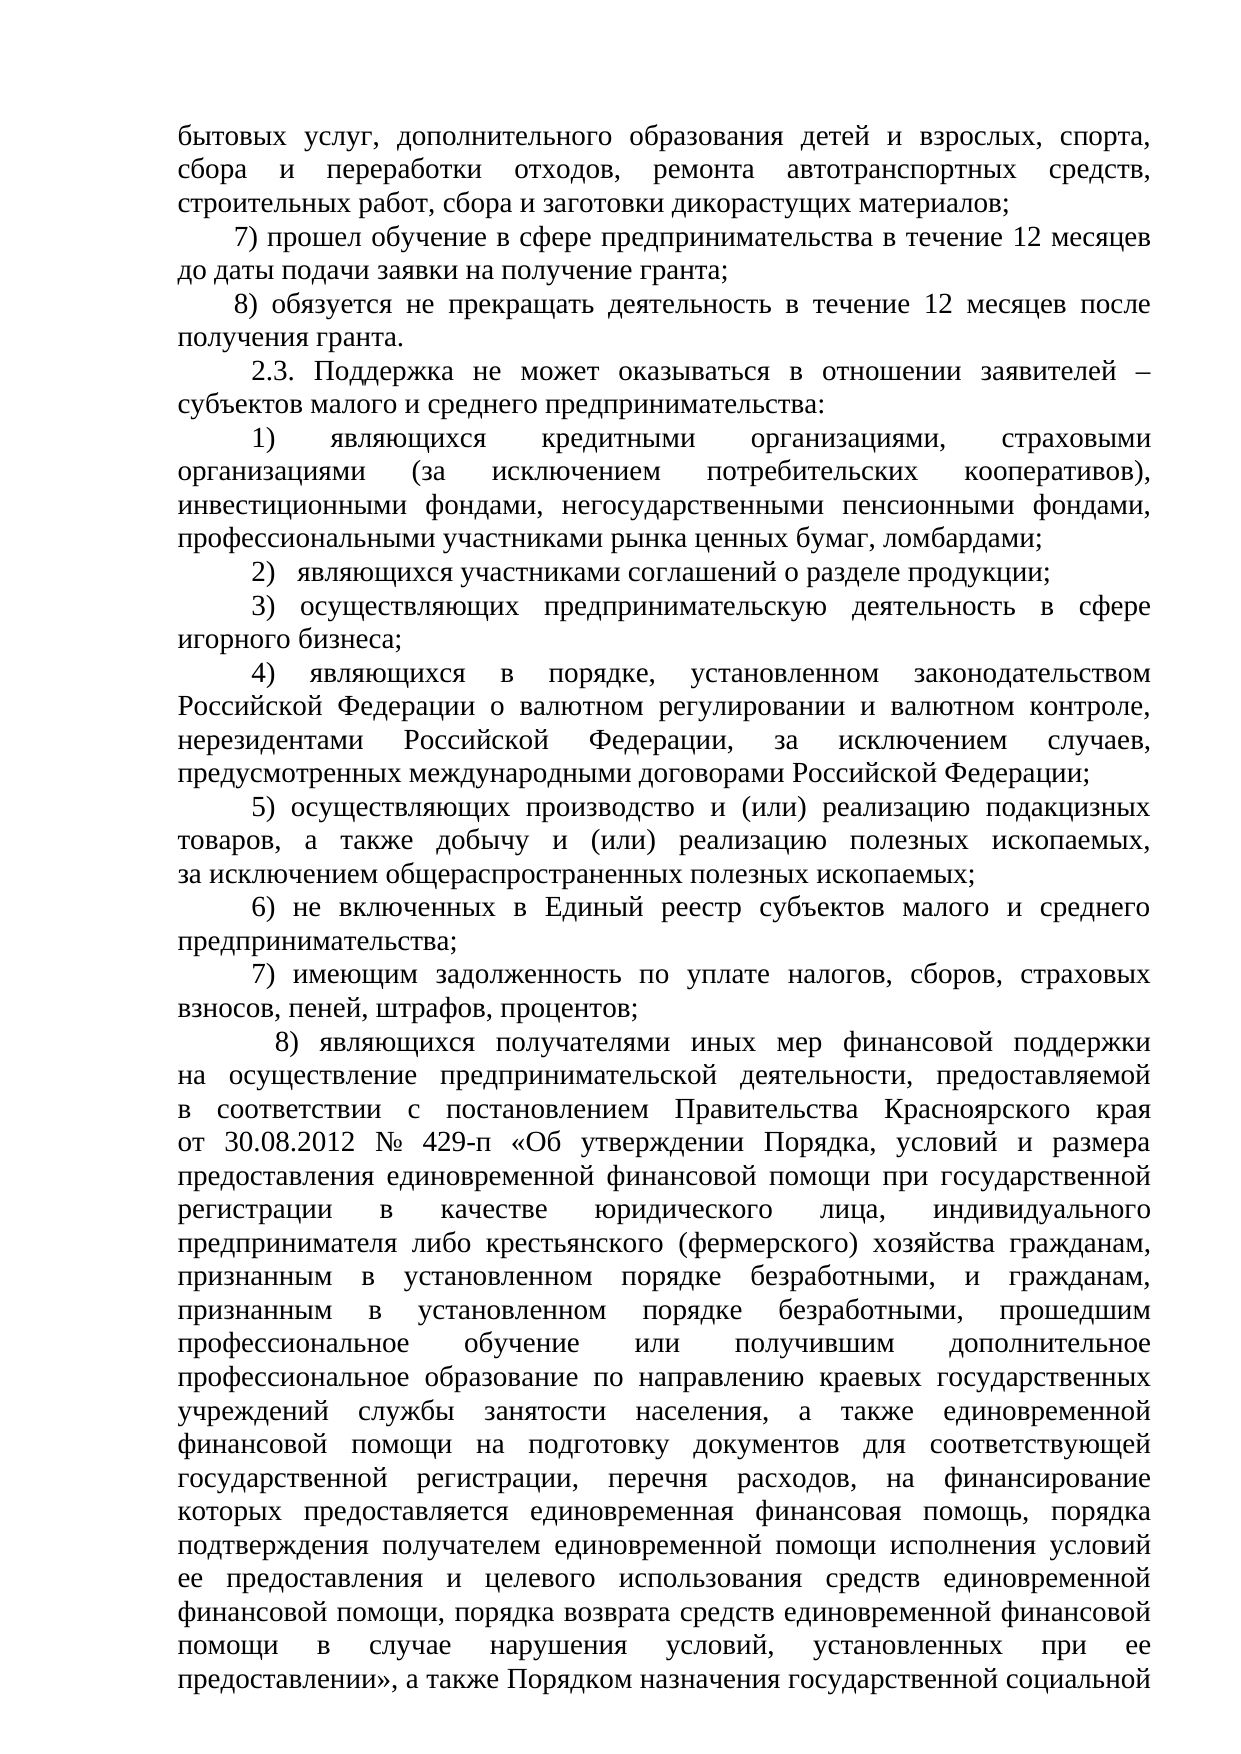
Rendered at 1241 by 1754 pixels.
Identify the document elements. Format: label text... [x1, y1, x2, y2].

text 7) прошел обучение в сфере предпринимательства в течение 12 месяцев до даты подачи заявки на получение гранта; [177, 219, 1152, 286]
text 2.3. Поддержка не может оказываться в отношении заявителей – субъектов малого и среднего предпринимательства: [177, 353, 1152, 420]
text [177, 1024, 1152, 1694]
text 8) обязуется не прекращать деятельность в течение 12 месяцев после получения гранта. [177, 286, 1152, 353]
text 4) являющихся в порядке, установленном законодательством Российской Федерации о валютном регулировании и валютном контроле, нерезидентами Российской Федерации, за исключением случаев, предусмотренных международными договорами Российской Федерации; [177, 655, 1152, 789]
text 3) осуществляющих предпринимательскую деятельность в сфере игорного бизнеса; [177, 588, 1152, 655]
text 6) не включенных в Единый реестр субъектов малого и среднего предпринимательства; [177, 889, 1152, 957]
text 5) осуществляющих производство и (или) реализацию подакцизных товаров, а также добычу и (или) реализацию полезных ископаемых, за исключением общераспространенных полезных ископаемых; [177, 789, 1152, 889]
text 2) являющихся участниками соглашений о разделе продукции; [177, 554, 1152, 588]
text 1) являющихся кредитными организациями, страховыми организациями (за исключением потребительских кооперативов), инвестиционными фондами, негосударственными пенсионными фондами, профессиональными участниками рынка ценных бумаг, ломбардами; [177, 420, 1152, 554]
text 7) имеющим задолженность по уплате налогов, сборов, страховых взносов, пеней, штрафов, процентов; [177, 957, 1152, 1024]
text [177, 118, 1152, 219]
